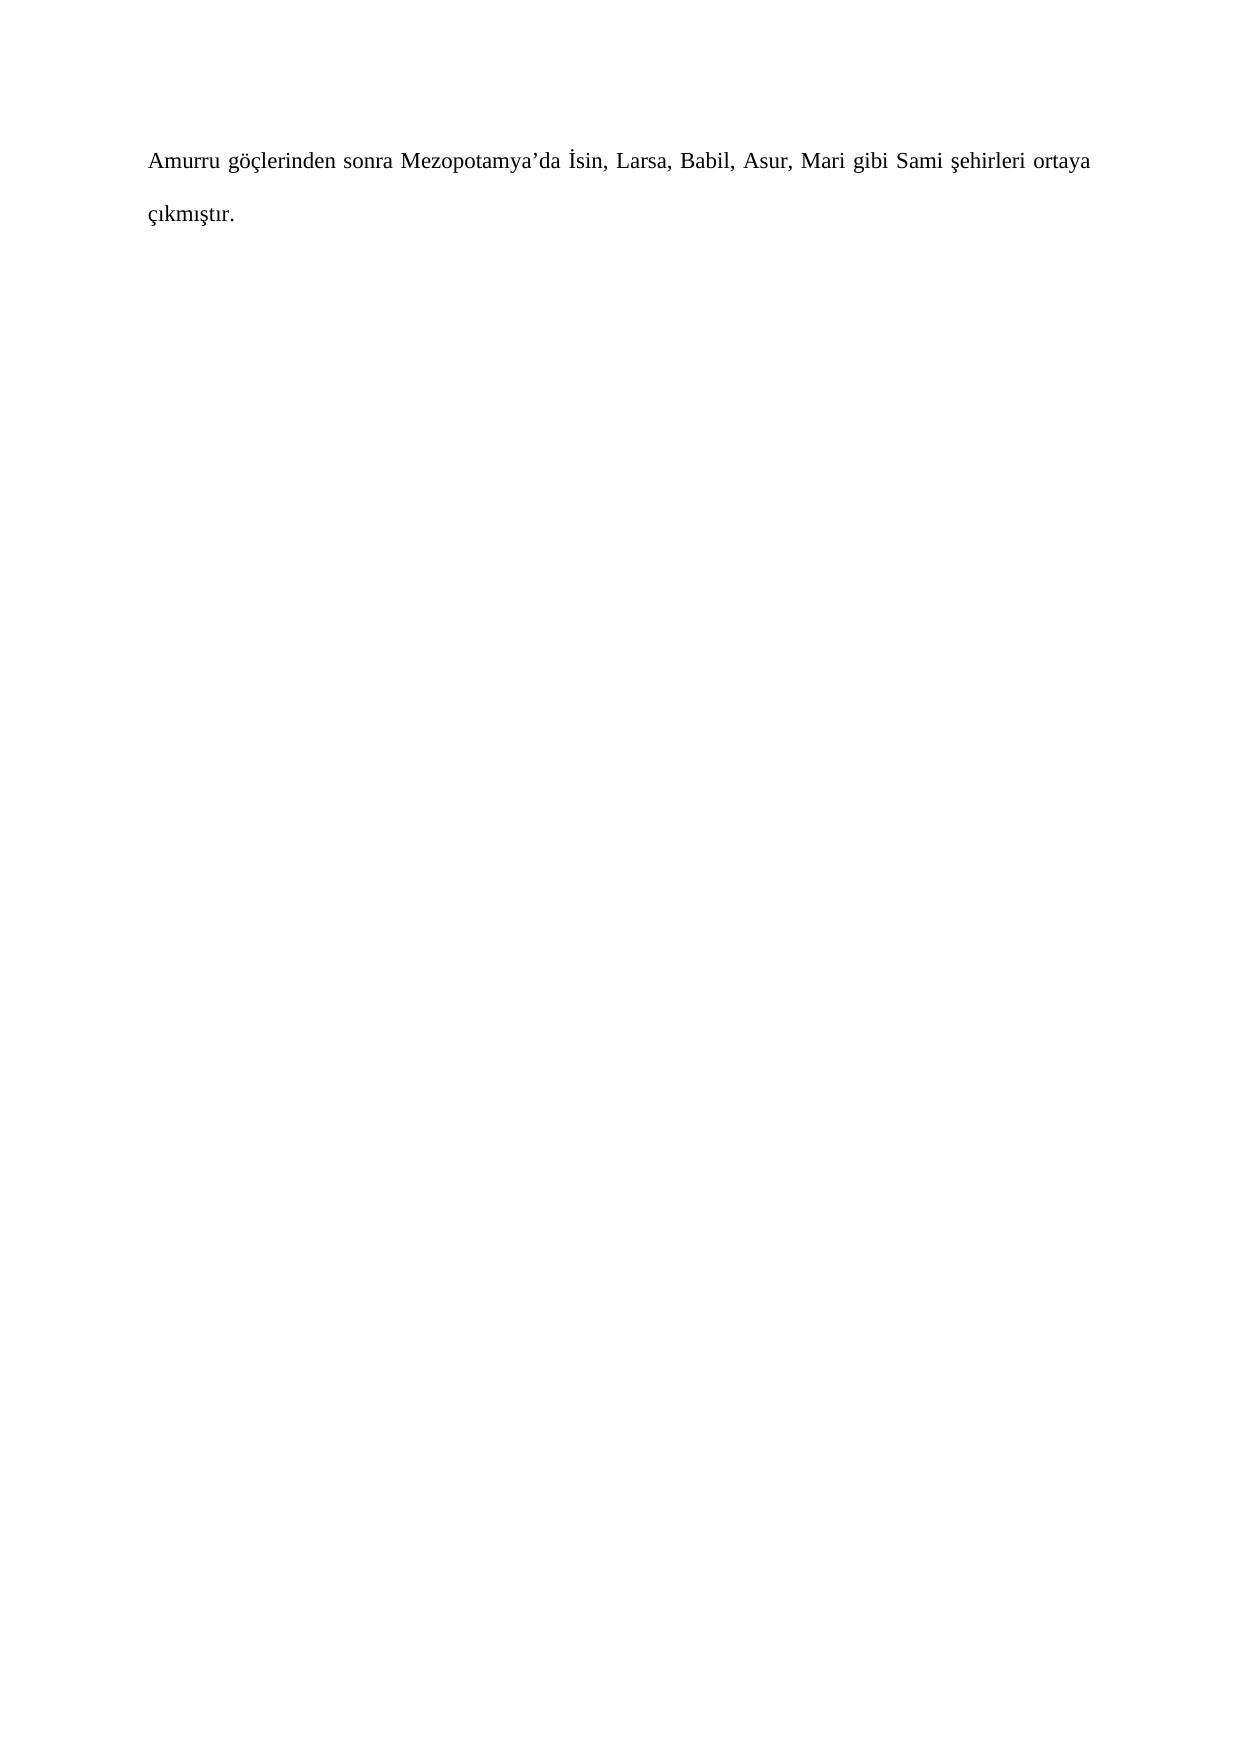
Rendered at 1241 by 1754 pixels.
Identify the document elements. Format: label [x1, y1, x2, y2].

text [148, 148, 1093, 227]
